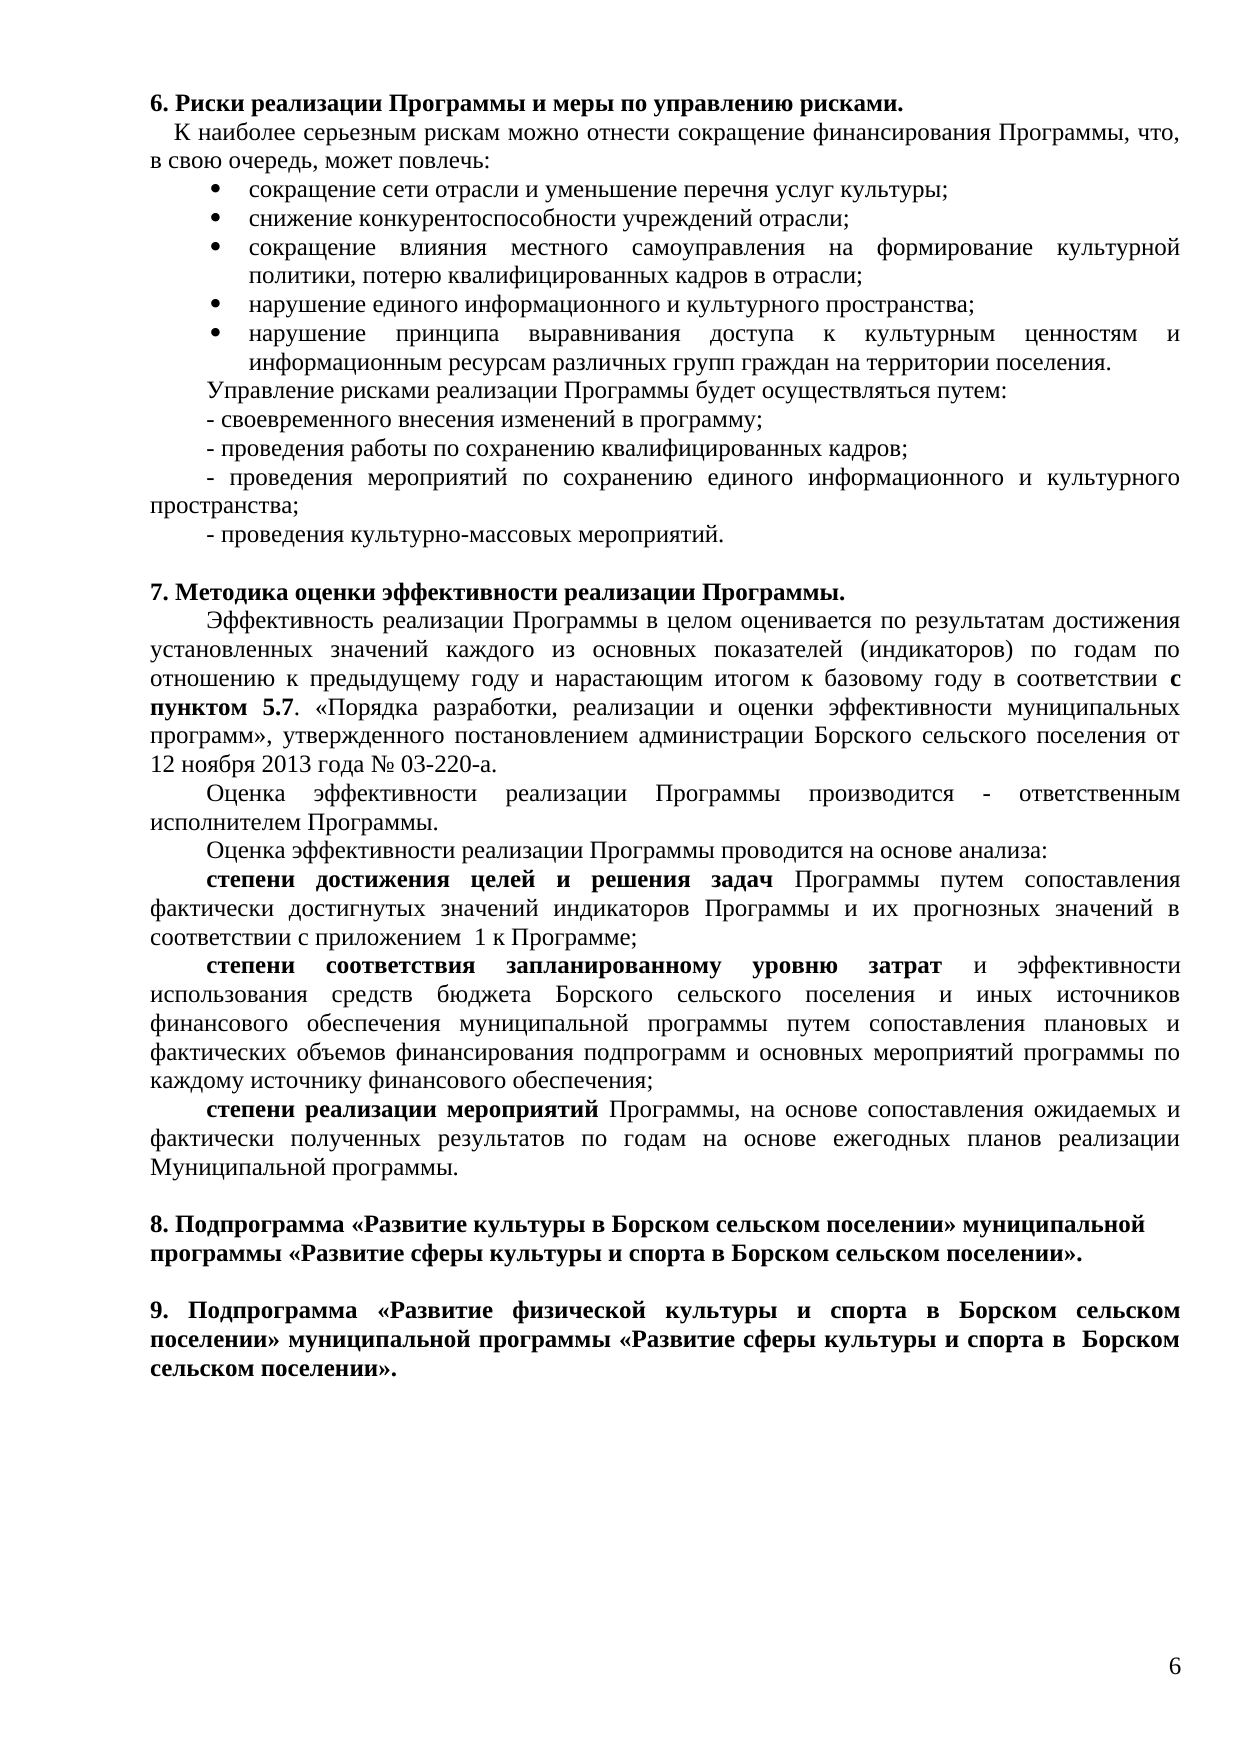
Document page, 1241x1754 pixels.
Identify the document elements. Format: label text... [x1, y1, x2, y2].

text Эффективность реализации Программы в целом оценивается по результатам достижения установленных значений каждого из основных показателей (индикаторов) по годам по отношению к предыдущему году и нарастающим итогом к базовому году в соответствии с пунктом 5.7. «Порядка разработки, реализации и оценки эффективности муниципальных программ», утвержденного постановлением администрации Борского сельского поселения от 12 ноября 2013 года № 03-220-а. [150, 605, 1181, 778]
text 6. Риски реализации Программы и меры по управлению рисками. [150, 88, 1181, 117]
list сокращение влияния местного самоуправления на формирование культурной политики, потерю квалифицированных кадров в отрасли; [211, 232, 1181, 289]
text 9. Подпрограмма «Развитие физической культуры и спорта в Борском сельском поселении» муниципальной программы «Развитие сферы культуры и спорта в Борском сельском поселении». [150, 1295, 1181, 1382]
text 8. Подпрограмма «Развитие культуры в Борском сельском поселении» муниципальной программы «Развитие сферы культуры и спорта в Борском сельском поселении». [150, 1209, 1181, 1267]
text степени соответствия запланированному уровню затрат и эффективности использования средств бюджета Борского сельского поселения и иных источников финансового обеспечения муниципальной программы путем сопоставления плановых и фактических объемов финансирования подпрограмм и основных мероприятий программы по каждому источнику финансового обеспечения; [150, 950, 1181, 1094]
text К наиболее серьезным рискам можно отнести сокращение финансирования Программы, что, в свою очередь, может повлечь: [150, 117, 1181, 174]
list снижение конкурентоспособности учреждений отрасли; [211, 203, 1181, 232]
text - своевременного внесения изменений в программу; [150, 404, 1181, 433]
list нарушение единого информационного и культурного пространства; [211, 289, 1181, 318]
text - проведения культурно-массовых мероприятий. [150, 519, 1181, 548]
text Управление рисками реализации Программы будет осуществляться путем: [150, 375, 1181, 404]
list нарушение принципа выравнивания доступа к культурным ценностям и информационным ресурсам различных групп граждан на территории поселения. [211, 318, 1181, 375]
text степени реализации мероприятий Программы, на основе сопоставления ожидаемых и фактически полученных результатов по годам на основе ежегодных планов реализации Муниципальной программы. [150, 1094, 1181, 1180]
list сокращение сети отрасли и уменьшение перечня услуг культуры; [211, 174, 1181, 203]
text - проведения мероприятий по сохранению единого информационного и культурного пространства; [150, 462, 1181, 519]
text Оценка эффективности реализации Программы производится - ответственным исполнителем Программы. [150, 778, 1181, 835]
text 7. Методика оценки эффективности реализации Программы. [150, 577, 1181, 605]
text степени достижения целей и решения задач Программы путем сопоставления фактически достигнутых значений индикаторов Программы и их прогнозных значений в соответствии с приложением 1 к Программе; [150, 864, 1181, 950]
text - проведения работы по сохранению квалифицированных кадров; [150, 433, 1181, 462]
text Оценка эффективности реализации Программы проводится на основе анализа: [150, 835, 1181, 864]
